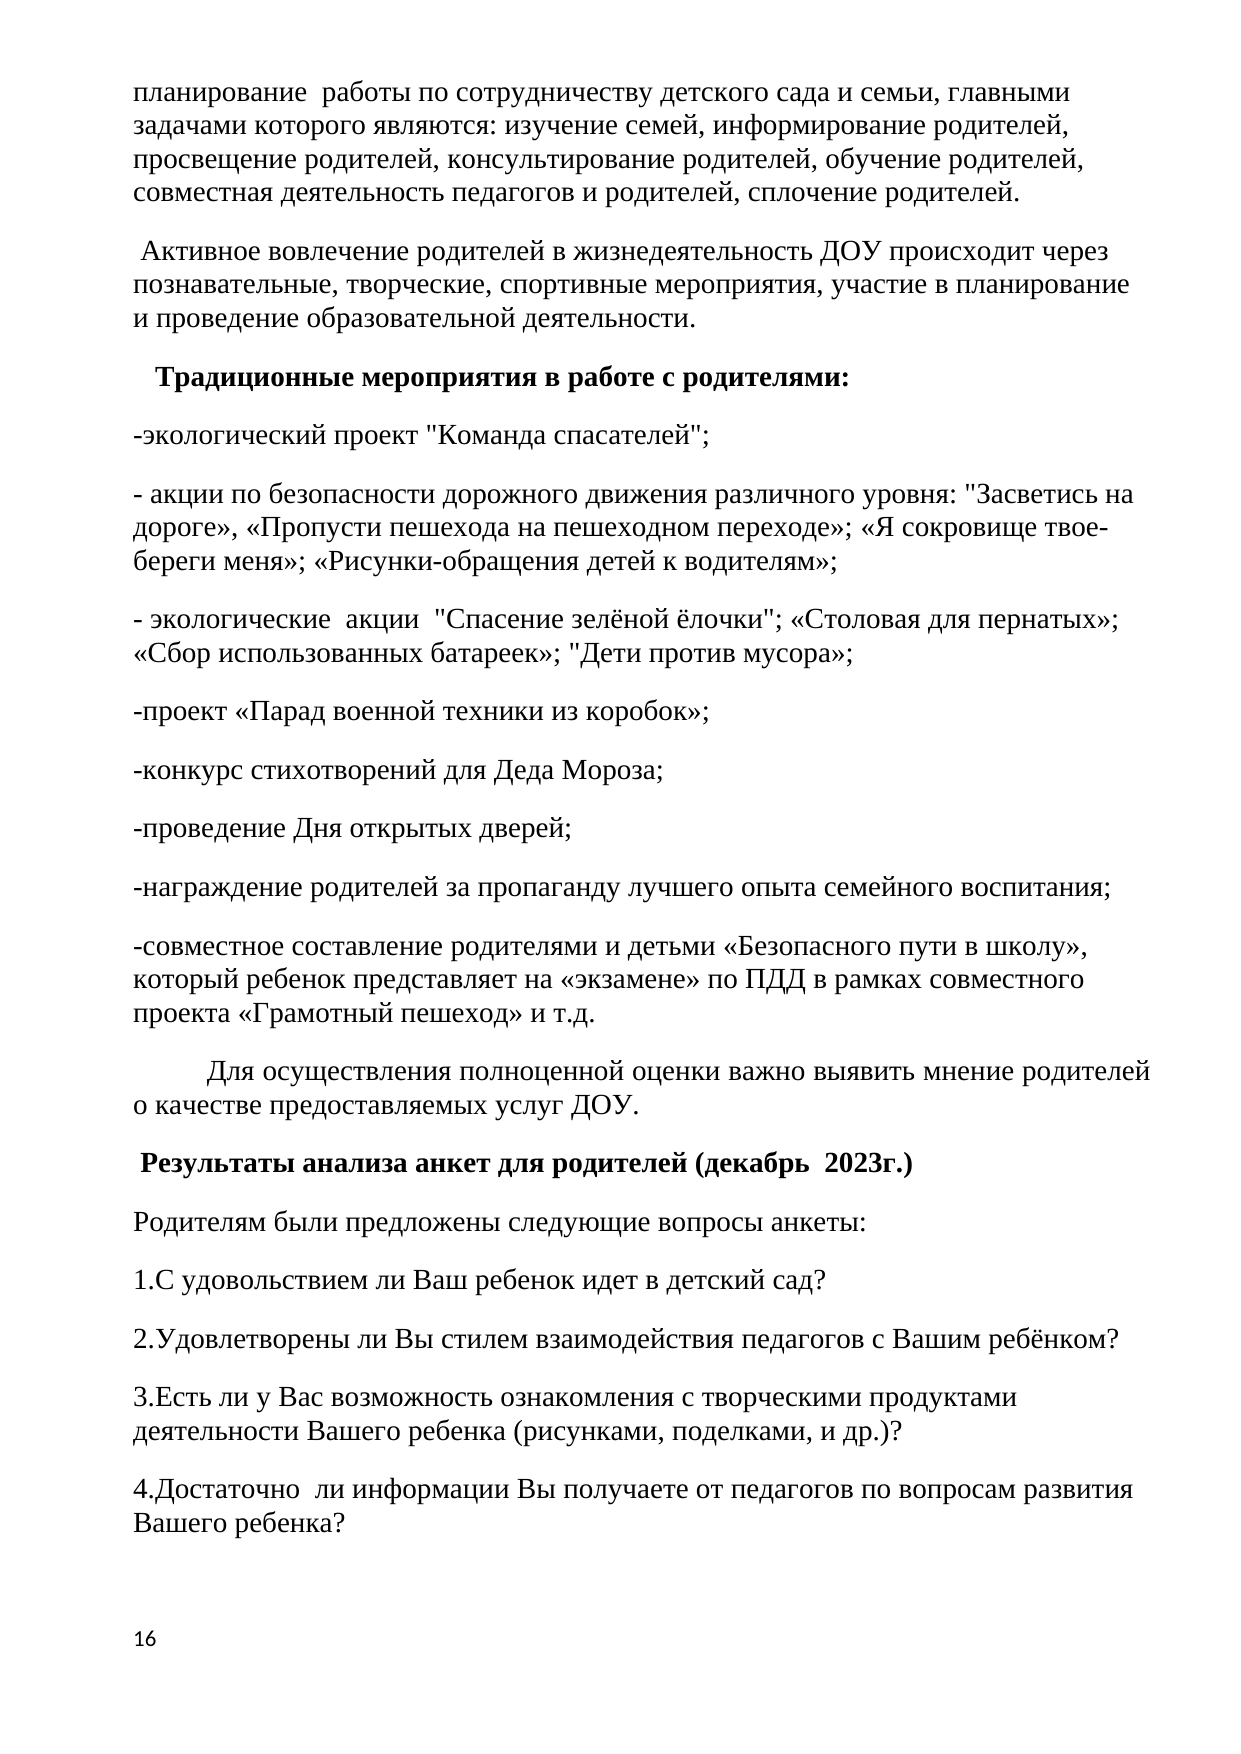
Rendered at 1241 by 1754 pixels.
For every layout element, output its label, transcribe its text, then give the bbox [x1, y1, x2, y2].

text -экологический проект "Команда спасателей"; [133, 417, 1152, 451]
text Для осуществления полноценной оценки важно выявить мнение родителей о качестве предоставляемых услуг ДОУ. [133, 1053, 1152, 1120]
text -конкурс стихотворений для Деда Мороза; [133, 752, 1152, 786]
text -награждение родителей за пропаганду лучшего опыта семейного воспитания; [133, 869, 1152, 903]
text - экологические акции "Спасение зелёной ёлочки"; «Столовая для пернатых»; «Сбор использованных батареек»; "Дети против мусора»; [133, 601, 1152, 668]
text Традиционные мероприятия в работе с родителями: [133, 359, 1152, 392]
text 2.Удовлетворены ли Вы стилем взаимодействия педагогов с Вашим ребёнком? [133, 1321, 1152, 1354]
text Родителям были предложены следующие вопросы анкеты: [133, 1204, 1152, 1237]
text -проведение Дня открытых дверей; [133, 811, 1152, 844]
text -проект «Парад военной техники из коробок»; [133, 693, 1152, 727]
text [133, 74, 1152, 208]
text 1.С удовольствием ли Ваш ребенок идет в детский сад? [133, 1262, 1152, 1296]
text -совместное составление родителями и детьми «Безопасного пути в школу», который ребенок представляет на «экзамене» по ПДД в рамках совместного проекта «Грамотный пешеход» и т.д. [133, 928, 1152, 1028]
text - акции по безопасности дорожного движения различного уровня: "Засветись на дороге», «Пропусти пешехода на пешеходном переходе»; «Я сокровище твое- береги меня»; «Рисунки-обращения детей к водителям»; [133, 476, 1152, 576]
text 4.Достаточно ли информации Вы получаете от педагогов по вопросам развития Вашего ребенка? [133, 1472, 1152, 1539]
text 3.Есть ли у Вас возможность ознакомления с творческими продуктами деятельности Вашего ребенка (рисунками, поделками, и др.)? [133, 1379, 1152, 1447]
text Активное вовлечение родителей в жизнедеятельность ДОУ происходит через познавательные, творческие, спортивные мероприятия, участие в планирование и проведение образовательной деятельности. [133, 233, 1152, 334]
text Результаты анализа анкет для родителей (декабрь 2023г.) [133, 1145, 1152, 1179]
